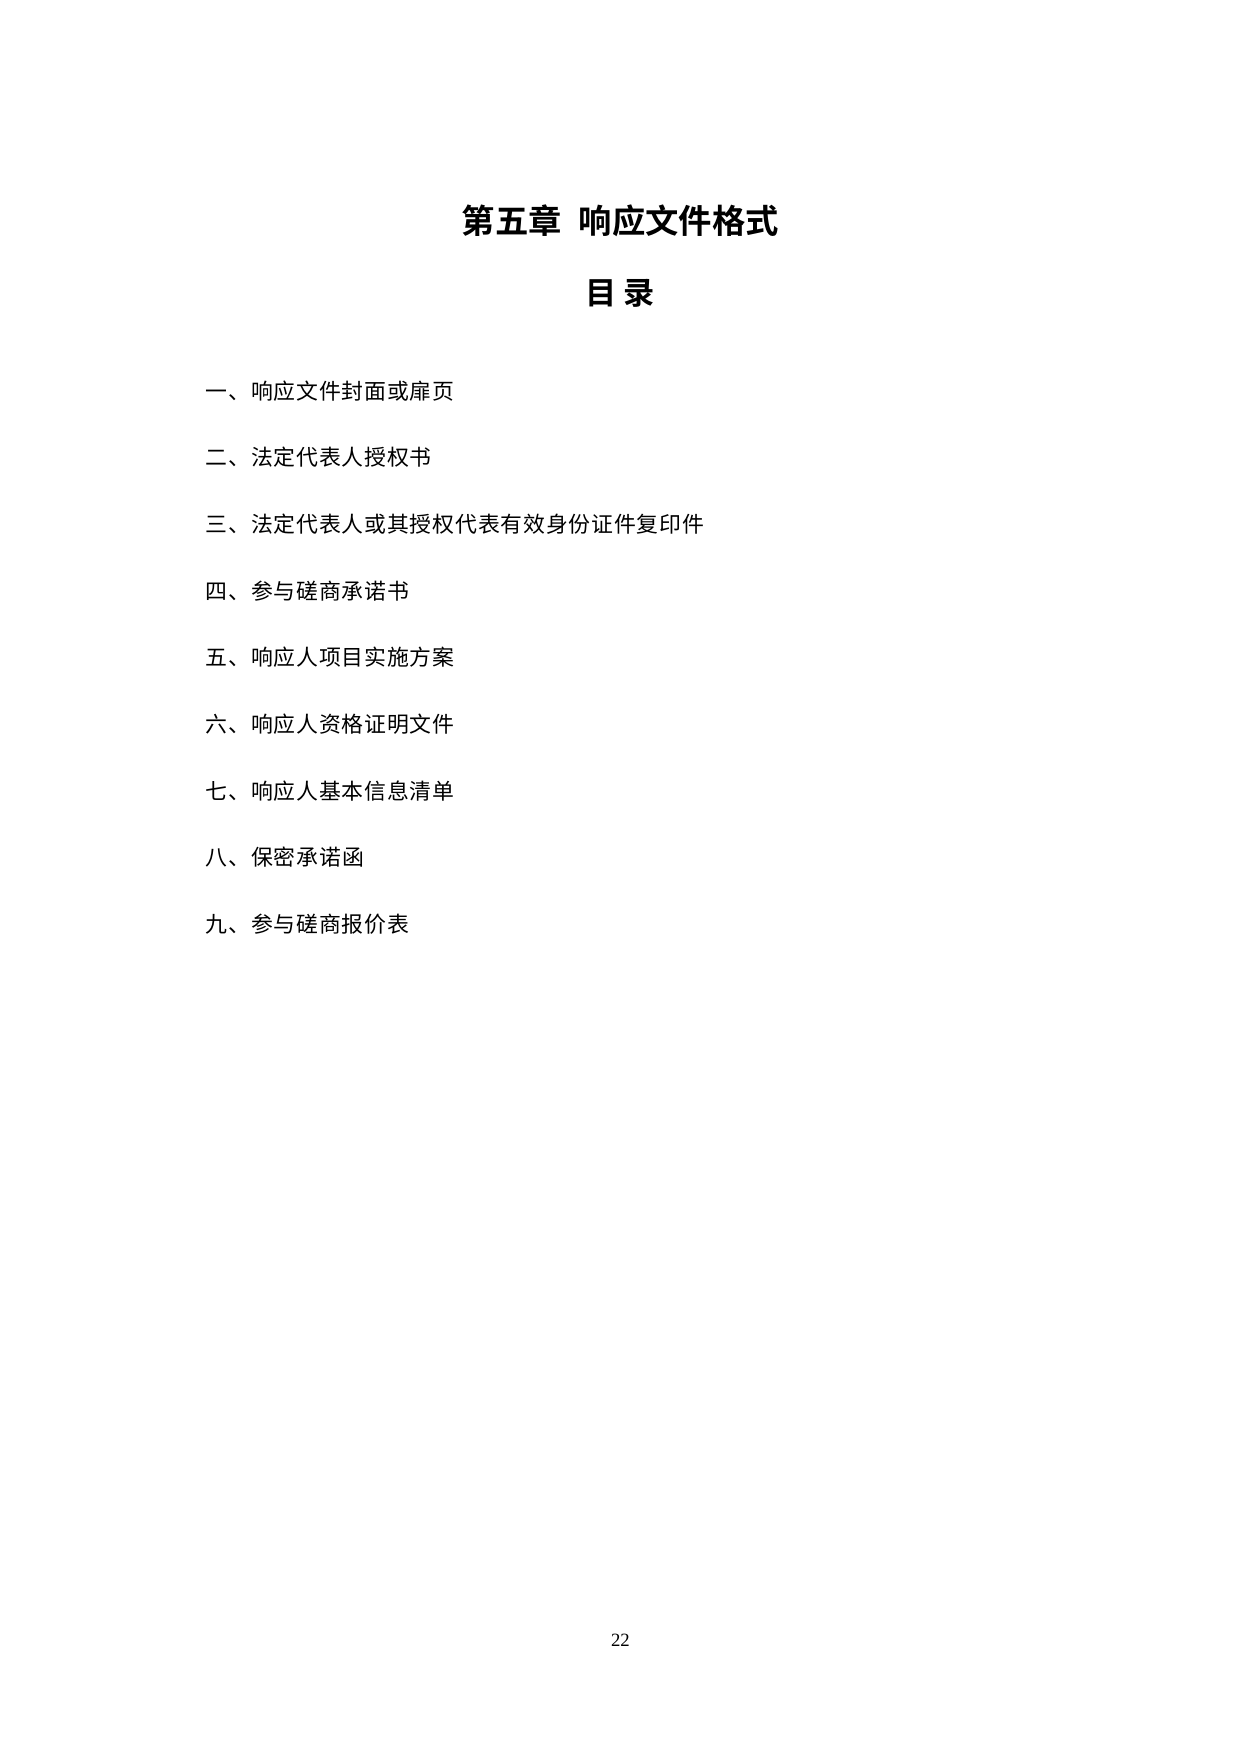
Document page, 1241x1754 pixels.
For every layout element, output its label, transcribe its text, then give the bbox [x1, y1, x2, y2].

text 六、响应人资格证明文件 [118, 679, 1119, 746]
text 七、响应人基本信息清单 [118, 746, 1119, 812]
subtitle 目 录 [118, 258, 1122, 323]
text 一、响应文件封面或扉页 [118, 346, 1119, 412]
text 四、参与磋商承诺书 [118, 546, 1119, 612]
text 八、保密承诺函 [118, 812, 1119, 879]
text 五、响应人项目实施方案 [118, 612, 1119, 679]
text 九、参与磋商报价表 [118, 879, 1119, 946]
text 二、法定代表人授权书 [118, 412, 1119, 479]
text 三、法定代表人或其授权代表有效身份证件复印件 [118, 479, 1119, 546]
title 响应文件格式 [118, 187, 1122, 252]
